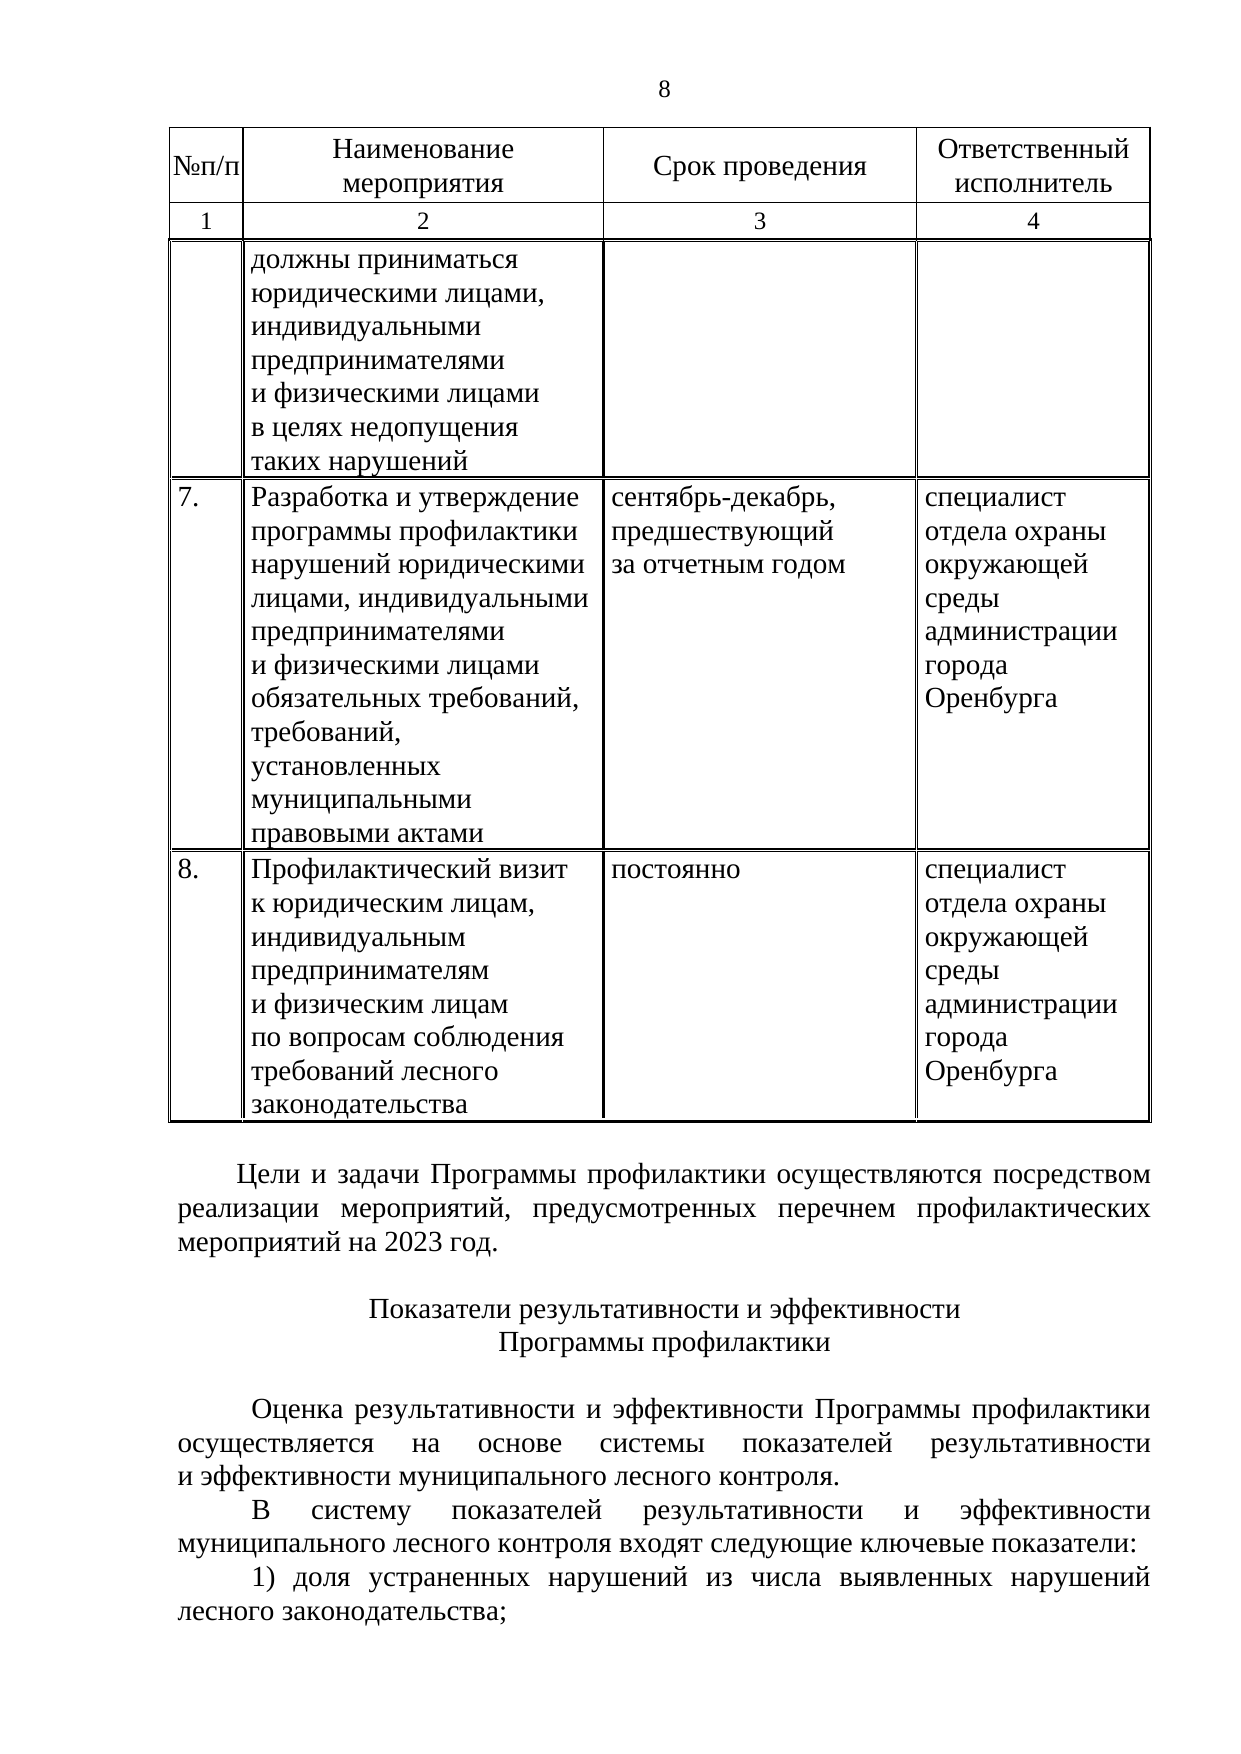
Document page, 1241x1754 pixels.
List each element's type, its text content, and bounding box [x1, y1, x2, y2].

text В систему показателей результативности и эффективности муниципального лесного контроля входят следующие ключевые показатели: [177, 1492, 1152, 1559]
table_cell специалист отдела охраны окружающей среды администрации города Оренбурга [918, 480, 1148, 848]
table_cell специалист отдела охраны окружающей среды администрации города Оренбурга [917, 852, 1148, 1120]
table_cell 2 [244, 203, 603, 238]
text Показатели результативности и эффективности [177, 1291, 1152, 1324]
table_header Наименование мероприятия [244, 128, 603, 202]
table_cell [245, 242, 602, 476]
table_header №п/п [170, 128, 242, 202]
table_cell сентябрь-декабрь, предшествующий за отчетным годом [605, 480, 915, 848]
table_cell постоянно [603, 852, 917, 1120]
table_cell 1 [170, 203, 242, 238]
table_cell 7. [171, 480, 241, 848]
table_cell 6. [171, 242, 241, 476]
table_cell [918, 242, 1148, 476]
text Программы профилактики [177, 1324, 1152, 1358]
table_header Ответственный исполнитель [917, 128, 1149, 202]
table_header Срок проведения [604, 128, 916, 202]
table_cell 4 [917, 203, 1149, 238]
text Цели и задачи Программы профилактики осуществляются посредством реализации мероприятий, предусмотренных перечнем профилактических мероприятий на 2023 год. [177, 1157, 1152, 1257]
text Оценка результативности и эффективности Программы профилактики осуществляется на основе системы показателей результативности и эффективности муниципального лесного контроля. [177, 1391, 1152, 1492]
text 1) доля устраненных нарушений из числа выявленных нарушений лесного законодательства; [177, 1559, 1152, 1626]
table_cell Профилактический визит к юридическим лицам, индивидуальным предпринимателям и физическим лицам по вопросам соблюдения требований лесного законодательства [243, 852, 603, 1120]
table_cell 8. [171, 848, 243, 1120]
table_cell 3 [604, 203, 916, 238]
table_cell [605, 242, 915, 476]
table_cell Разработка и утверждение программы профилактики нарушений юридическими лицами, индивидуальными предпринимателями и физическими лицами обязательных требований, требований, установленных муниципальными правовыми актами [245, 480, 602, 848]
